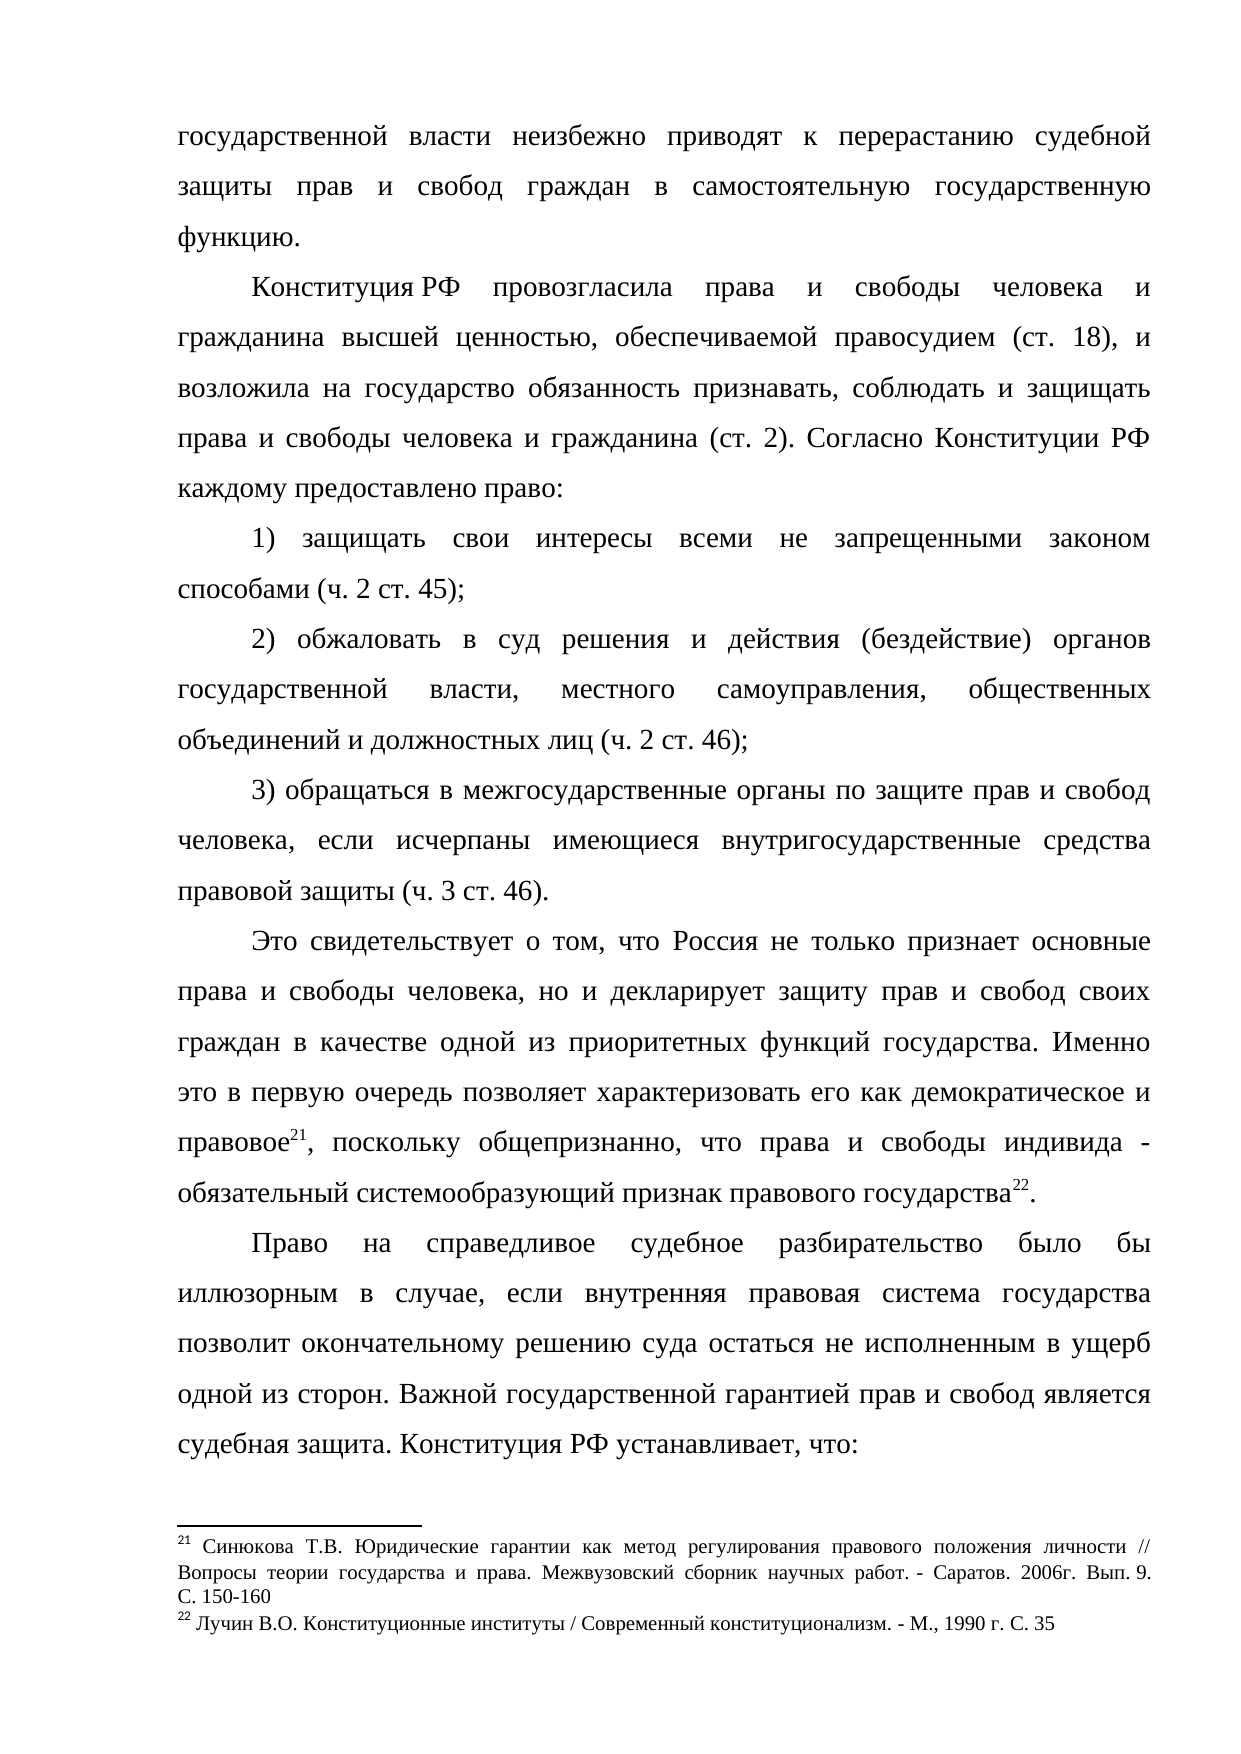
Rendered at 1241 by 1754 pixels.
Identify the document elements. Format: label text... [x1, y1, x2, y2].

text Право на справедливое судебное разбирательство было бы иллюзорным в случае, если внутренняя правовая система государства позволит окончательному решению суда остаться не исполненным в ущерб одной из сторон. Важной государственной гарантией прав и свобод является судебная защита. Конституция РФ устанавливает, что: [177, 1225, 1152, 1460]
text 3) обращаться в межгосударственные органы по защите прав и свобод человека, если исчерпаны имеющиеся внутригосударственные средства правовой защиты (ч. 3 ст. 46). [177, 772, 1152, 906]
text Конституция РФ провозгласила права и свободы человека и гражданина высшей ценностью, обеспечиваемой правосудием (ст. 18), и возложила на государство обязанность признавать, соблюдать и защищать права и свободы человека и гражданина (ст. 2). Согласно Конституции РФ каждому предоставлено право: [177, 269, 1152, 504]
text 2) обжаловать в суд решения и действия (бездействие) органов государственной власти, местного самоуправления, общественных объединений и должностных лиц (ч. 2 ст. 46); [177, 621, 1152, 755]
text 1) защищать свои интересы всеми не запрещенными законом способами (ч. 2 ст. 45); [177, 521, 1152, 604]
text Это свидетельствует о том, что Россия не только признает основные права и свободы человека, но и декларирует защиту прав и свобод своих граждан в качестве одной из приоритетных функций государства. Именно это в первую очередь позволяет характеризовать его как демократическое и правовое, поскольку общепризнанно, что права и свободы индивида - обязательный системообразующий признак правового государства. [177, 923, 1152, 1208]
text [177, 118, 1152, 252]
